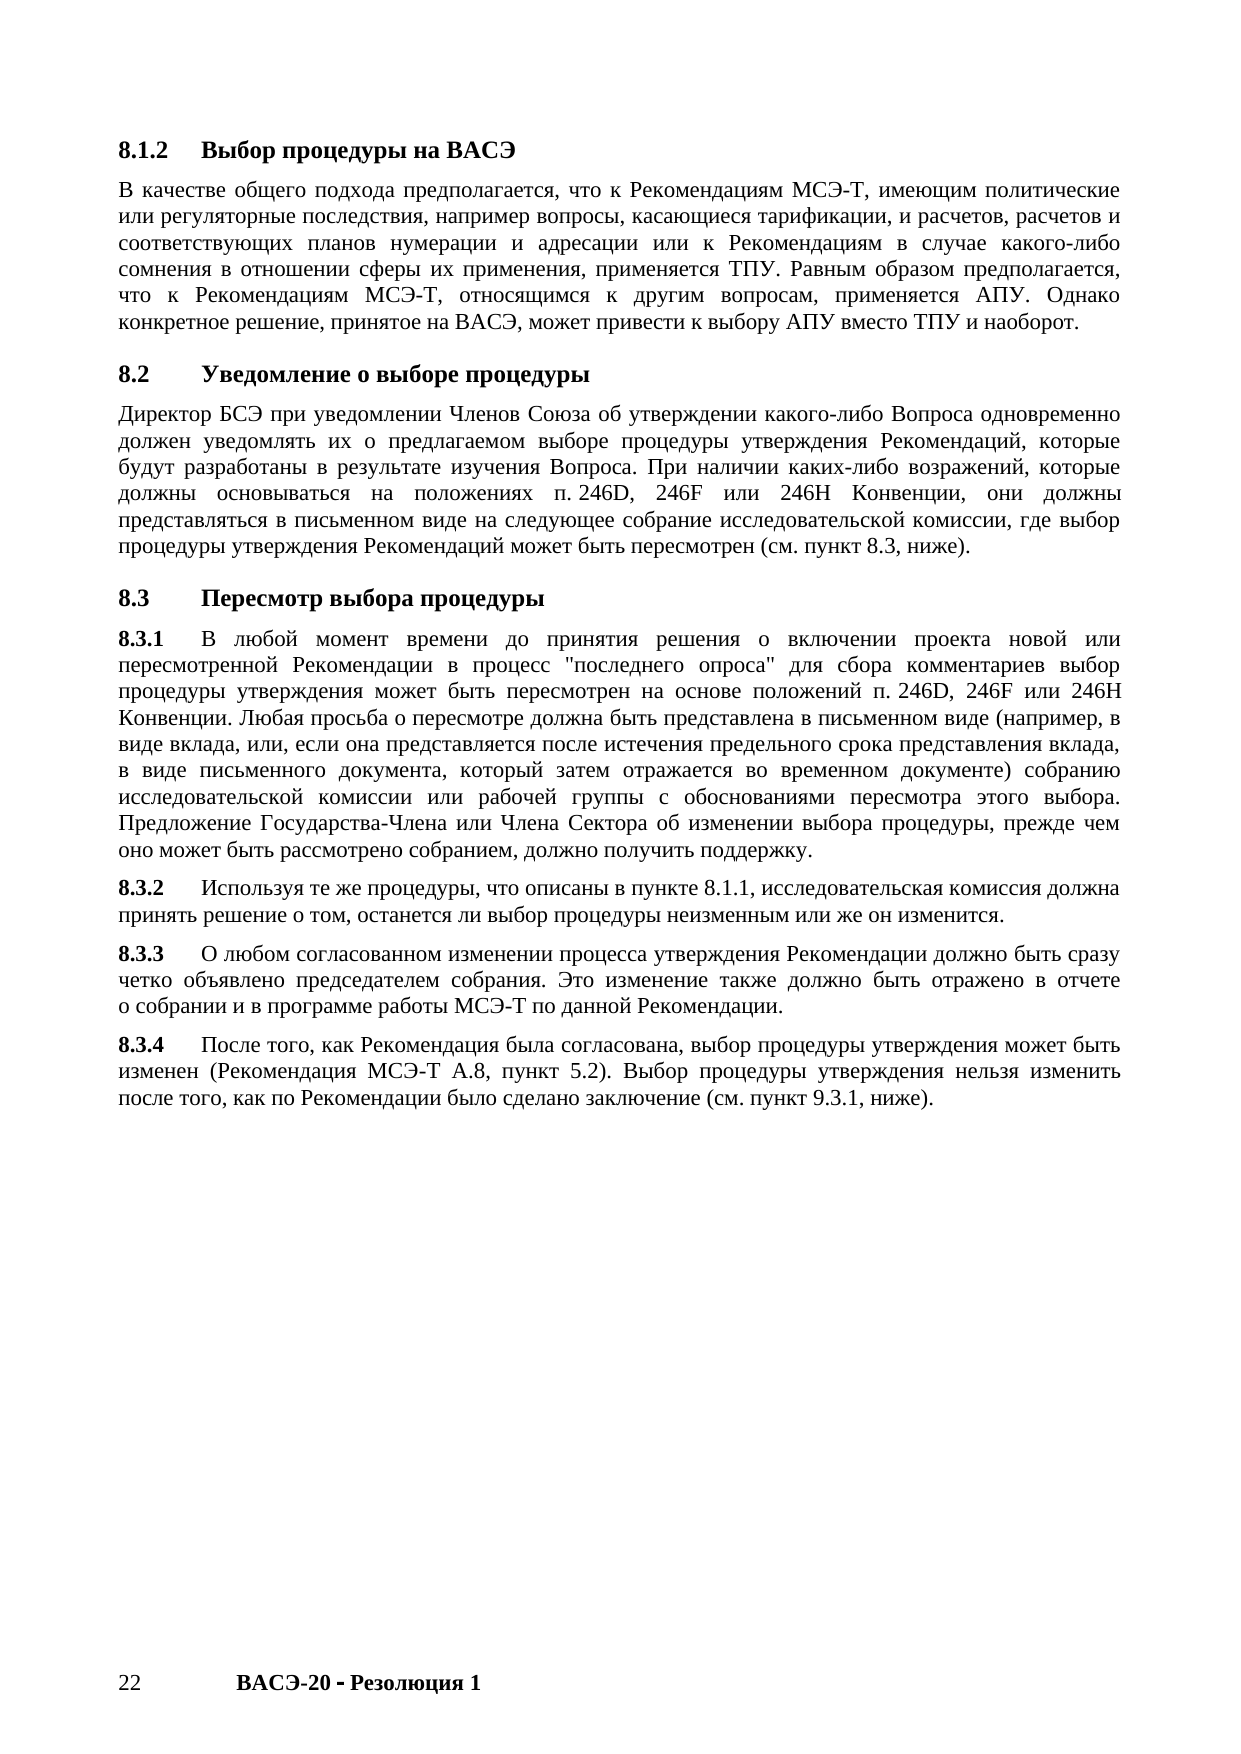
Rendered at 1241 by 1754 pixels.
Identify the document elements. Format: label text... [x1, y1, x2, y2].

subtitle 8.1.2 Выбор процедуры на ВАСЭ [118, 135, 1122, 163]
text 8.3.3 О любом согласованном изменении процесса утверждения Рекомендации должно быть сразу четко объявлено председателем собрания. Это изменение также должно быть отражено в отчете о собрании и в программе работы МСЭ-Т по данной Рекомендации. [118, 940, 1122, 1019]
subtitle 8.2 Уведомление о выборе процедуры [118, 359, 1122, 388]
text 8.3.1 В любой момент времени до принятия решения о включении проекта новой или пересмотренной Рекомендации в процесс "последнего опроса" для сбора комментариев выбор процедуры утверждения может быть пересмотрен на основе положений п. 246D, 246F или 246H Конвенции. Любая просьба о пересмотре должна быть представлена в письменном виде (например, в виде вклада, или, если она представляется после истечения предельного срока представления вклада, в виде письменного документа, который затем отражается во временном документе) собранию исследовательской комиссии или рабочей группы с обоснованиями пересмотра этого выбора. Предложение Государства-Члена или Члена Сектора об изменении выбора процедуры, прежде чем оно может быть рассмотрено собранием, должно получить поддержку. [118, 625, 1122, 862]
text 8.3.2 Используя те же процедуры, что описаны в пункте 8.1.1, исследовательская комиссия должна принять решение о том, останется ли выбор процедуры неизменным или же он изменится. [118, 874, 1122, 927]
text Директор БСЭ при уведомлении Членов Союза об утверждении какого-либо Вопроса одновременно должен уведомлять их о предлагаемом выборе процедуры утверждения Рекомендаций, которые будут разработаны в результате изучения Вопроса. При наличии каких-либо возражений, которые должны основываться на положениях п. 246D, 246F или 246H Конвенции, они должны представляться в письменном виде на следующее собрание исследовательской комиссии, где выбор процедуры утверждения Рекомендаций может быть пересмотрен (см. пункт 8.3, ниже). [118, 400, 1122, 558]
text 8.3.4 После того, как Рекомендация была согласована, выбор процедуры утверждения может быть изменен (Рекомендация МСЭ-T A.8, пункт 5.2). Выбор процедуры утверждения нельзя изменить после того, как по Рекомендации было сделано заключение (см. пункт 9.3.1, ниже). [118, 1031, 1122, 1110]
text В качестве общего подхода предполагается, что к Рекомендациям МСЭ-Т, имеющим политические или регуляторные последствия, например вопросы, касающиеся тарификации, и расчетов, расчетов и соответствующих планов нумерации и адресации или к Рекомендациям в случае какого-либо сомнения в отношении сферы их применения, применяется ТПУ. Равным образом предполагается, что к Рекомендациям МСЭ-Т, относящимся к другим вопросам, применяется АПУ. Однако конкретное решение, принятое на ВАСЭ, может привести к выбору АПУ вместо ТПУ и наоборот. [118, 176, 1122, 334]
subtitle 8.3 Пересмотр выбора процедуры [118, 583, 1122, 612]
